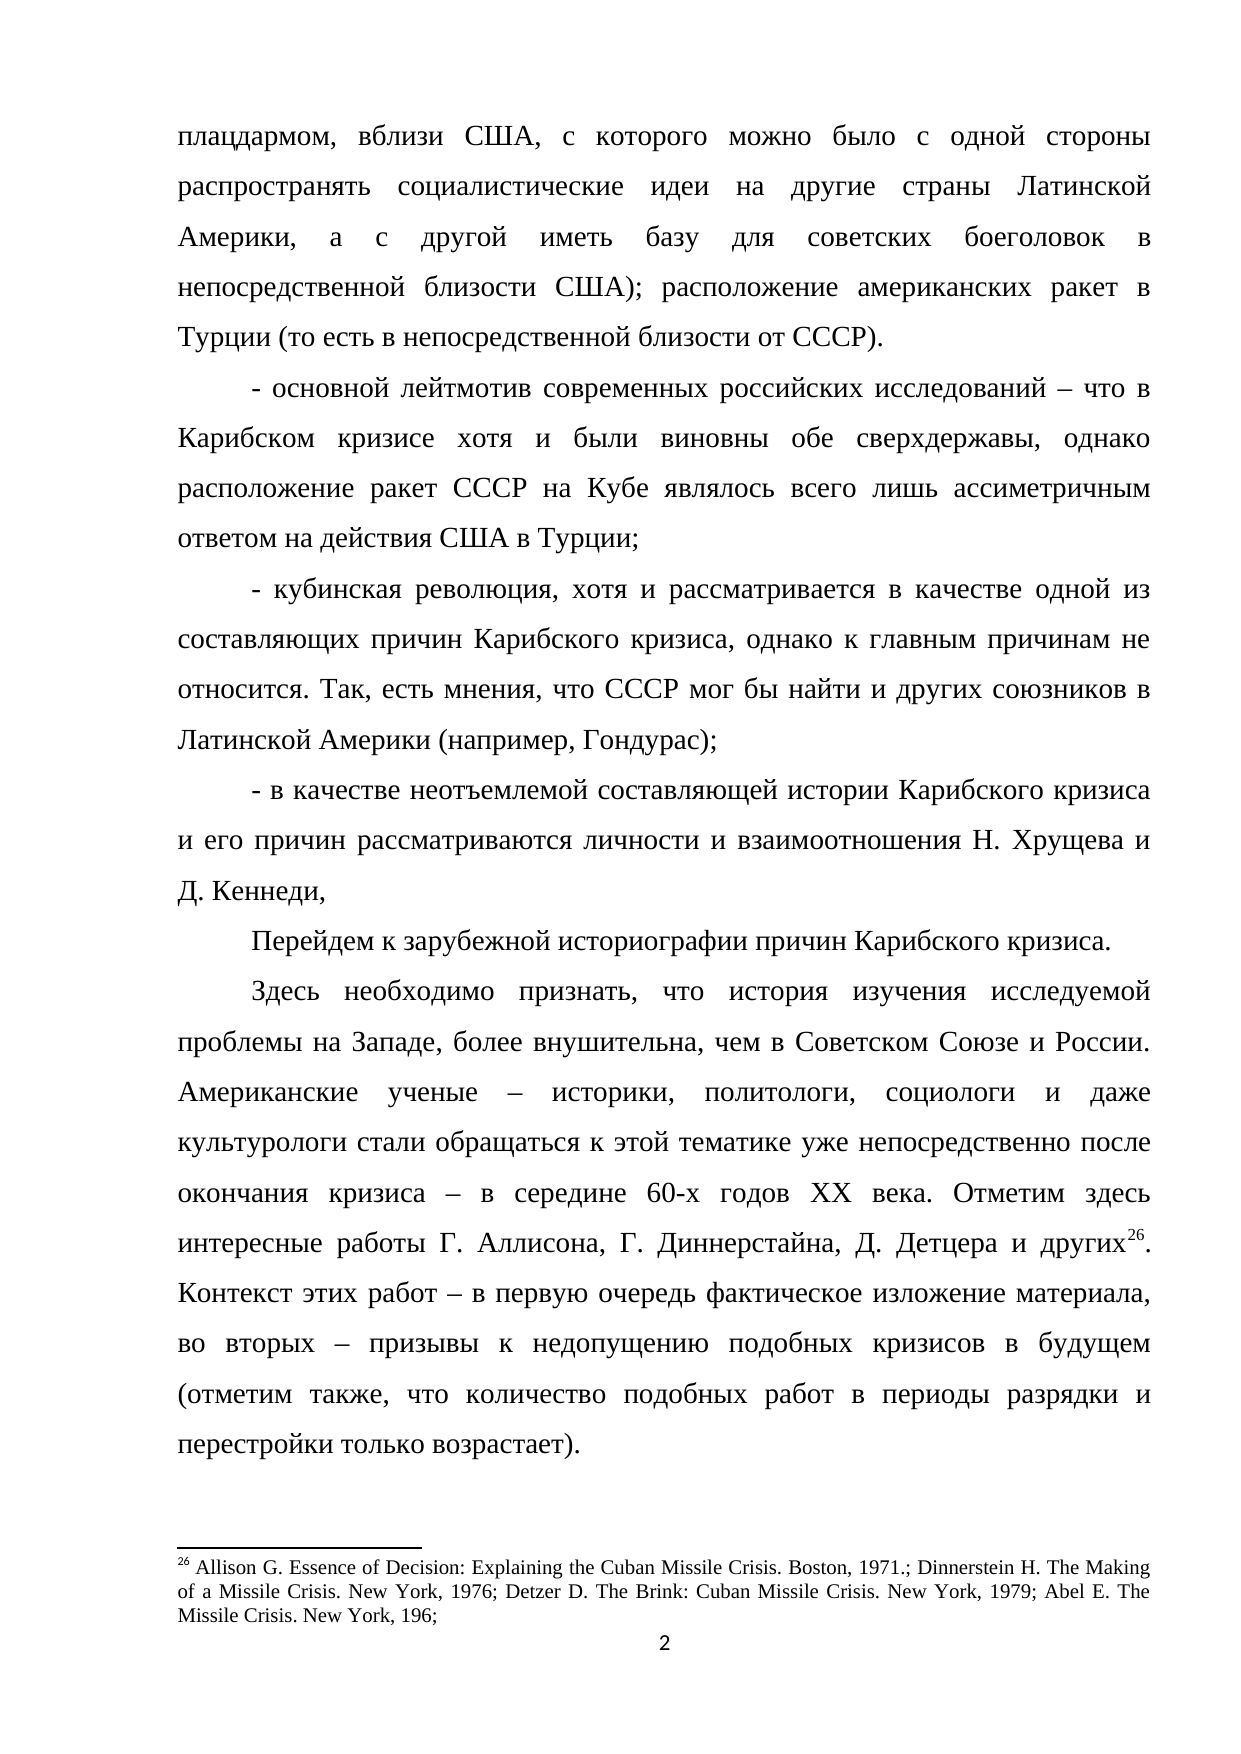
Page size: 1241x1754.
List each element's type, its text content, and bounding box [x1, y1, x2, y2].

text - кубинская революция, хотя и рассматривается в качестве одной из составляющих причин Карибского кризиса, однако к главным причинам не относится. Так, есть мнения, что СССР мог бы найти и других союзников в Латинской Америки (например, Гондурас); [177, 571, 1152, 755]
text - в качестве неотъемлемой составляющей истории Карибского кризиса и его причин рассматриваются личности и взаимоотношения Н. Хрущева и Д. Кеннеди, [177, 772, 1152, 906]
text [177, 118, 1152, 353]
text - основной лейтмотив современных российских исследований – что в Карибском кризисе хотя и были виновны обе сверхдержавы, однако расположение ракет СССР на Кубе являлось всего лишь ассиметричным ответом на действия США в Турции; [177, 370, 1152, 554]
text Перейдем к зарубежной историографии причин Карибского кризиса. [177, 923, 1152, 957]
text Здесь необходимо признать, что история изучения исследуемой проблемы на Западе, более внушительна, чем в Советском Союзе и России. Американские ученые – историки, политологи, социологи и даже культурологи стали обращаться к этой тематике уже непосредственно после окончания кризиса – в середине 60-х годов XX века. Отметим здесь интересные работы Г. Аллисона, Г. Диннерстайна, Д. Детцера и других. Контекст этих работ – в первую очередь фактическое изложение материала, во вторых – призывы к недопущению подобных кризисов в будущем (отметим также, что количество подобных работ в периоды разрядки и перестройки только возрастает). [177, 973, 1152, 1460]
